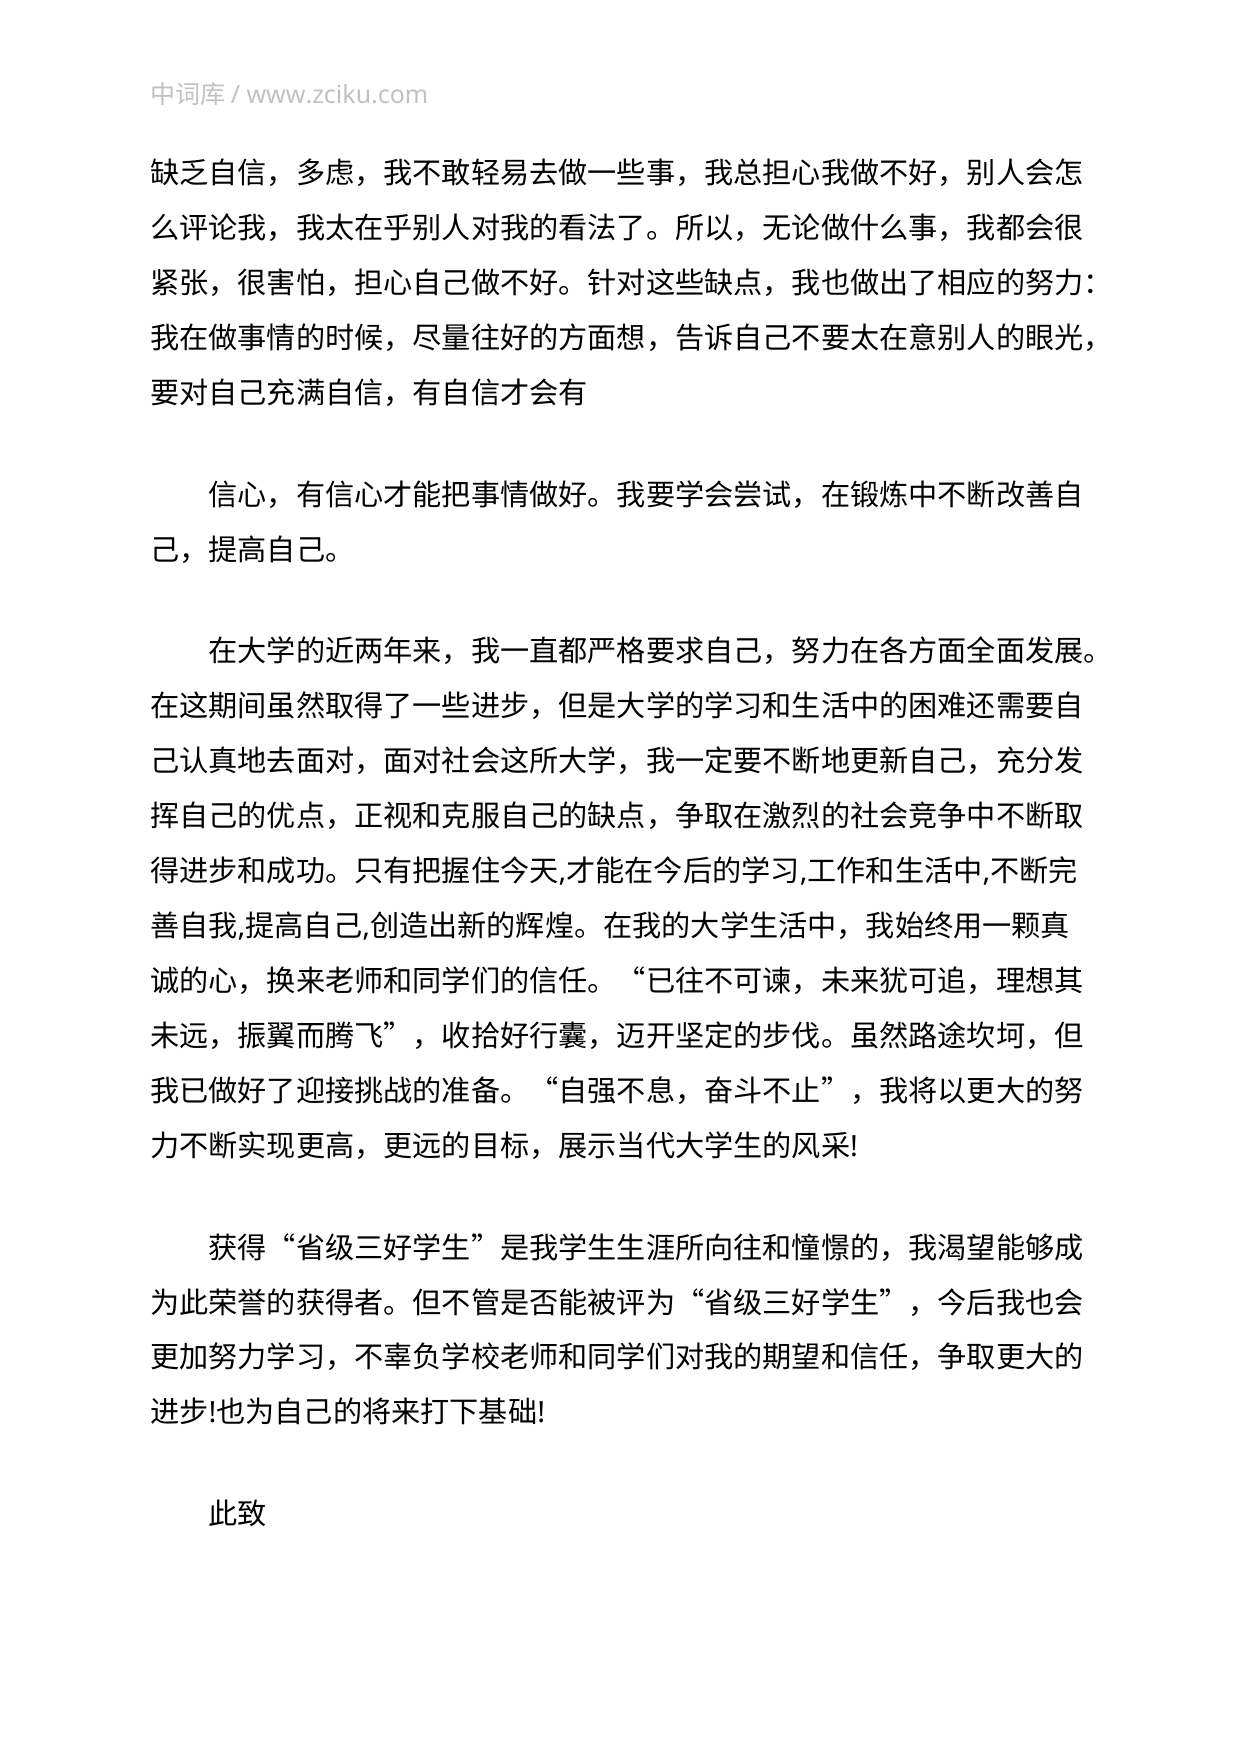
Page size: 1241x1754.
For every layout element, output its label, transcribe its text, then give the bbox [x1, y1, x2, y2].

text 此致 [150, 1491, 1090, 1533]
text 获得“省级三好学生”是我学生生涯所向往和憧憬的，我渴望能够成为此荣誉的获得者。但不管是否能被评为“省级三好学生”，今后我也会更加努力学习，不辜负学校老师和同学们对我的期望和信任，争取更大的进步!也为自己的将来打下基础! [150, 1224, 1090, 1431]
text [150, 150, 1090, 412]
text 在大学的近两年来，我一直都严格要求自己，努力在各方面全面发展。在这期间虽然取得了一些进步，但是大学的学习和生活中的困难还需要自己认真地去面对，面对社会这所大学，我一定要不断地更新自己，充分发挥自己的优点，正视和克服自己的缺点，争取在激烈的社会竞争中不断取得进步和成功。只有把握住今天,才能在今后的学习,工作和生活中,不断完善自我,提高自己,创造出新的辉煌。在我的大学生活中，我始终用一颗真诚的心，换来老师和同学们的信任。“已往不可谏，未来犹可追，理想其未远，振翼而腾飞”，收拾好行囊，迈开坚定的步伐。虽然路途坎坷，但我已做好了迎接挑战的准备。“自强不息，奋斗不止”，我将以更大的努力不断实现更高，更远的目标，展示当代大学生的风采! [150, 628, 1090, 1165]
text 信心，有信心才能把事情做好。我要学会尝试，在锻炼中不断改善自己，提高自己。 [150, 471, 1090, 568]
